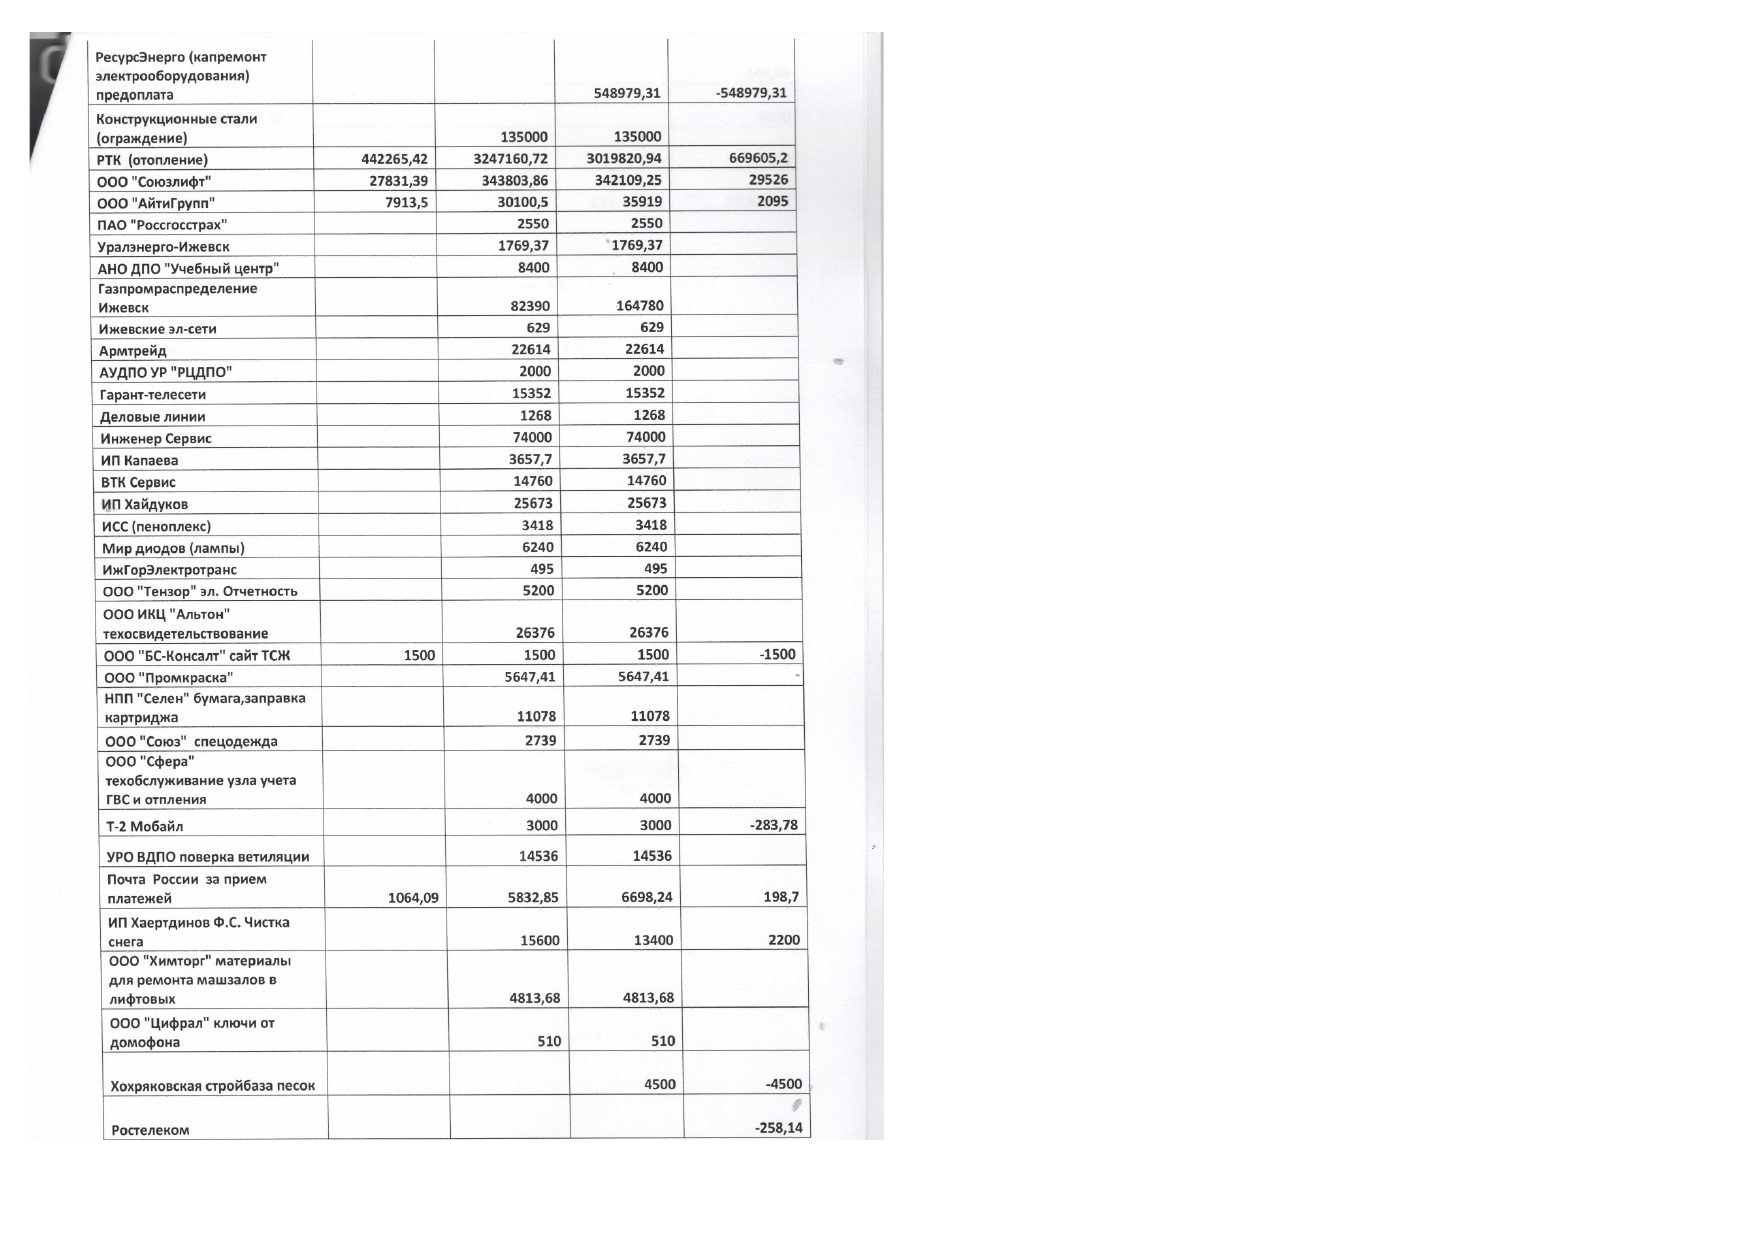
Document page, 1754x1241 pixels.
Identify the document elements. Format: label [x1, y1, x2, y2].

picture [29, 32, 884, 1140]
